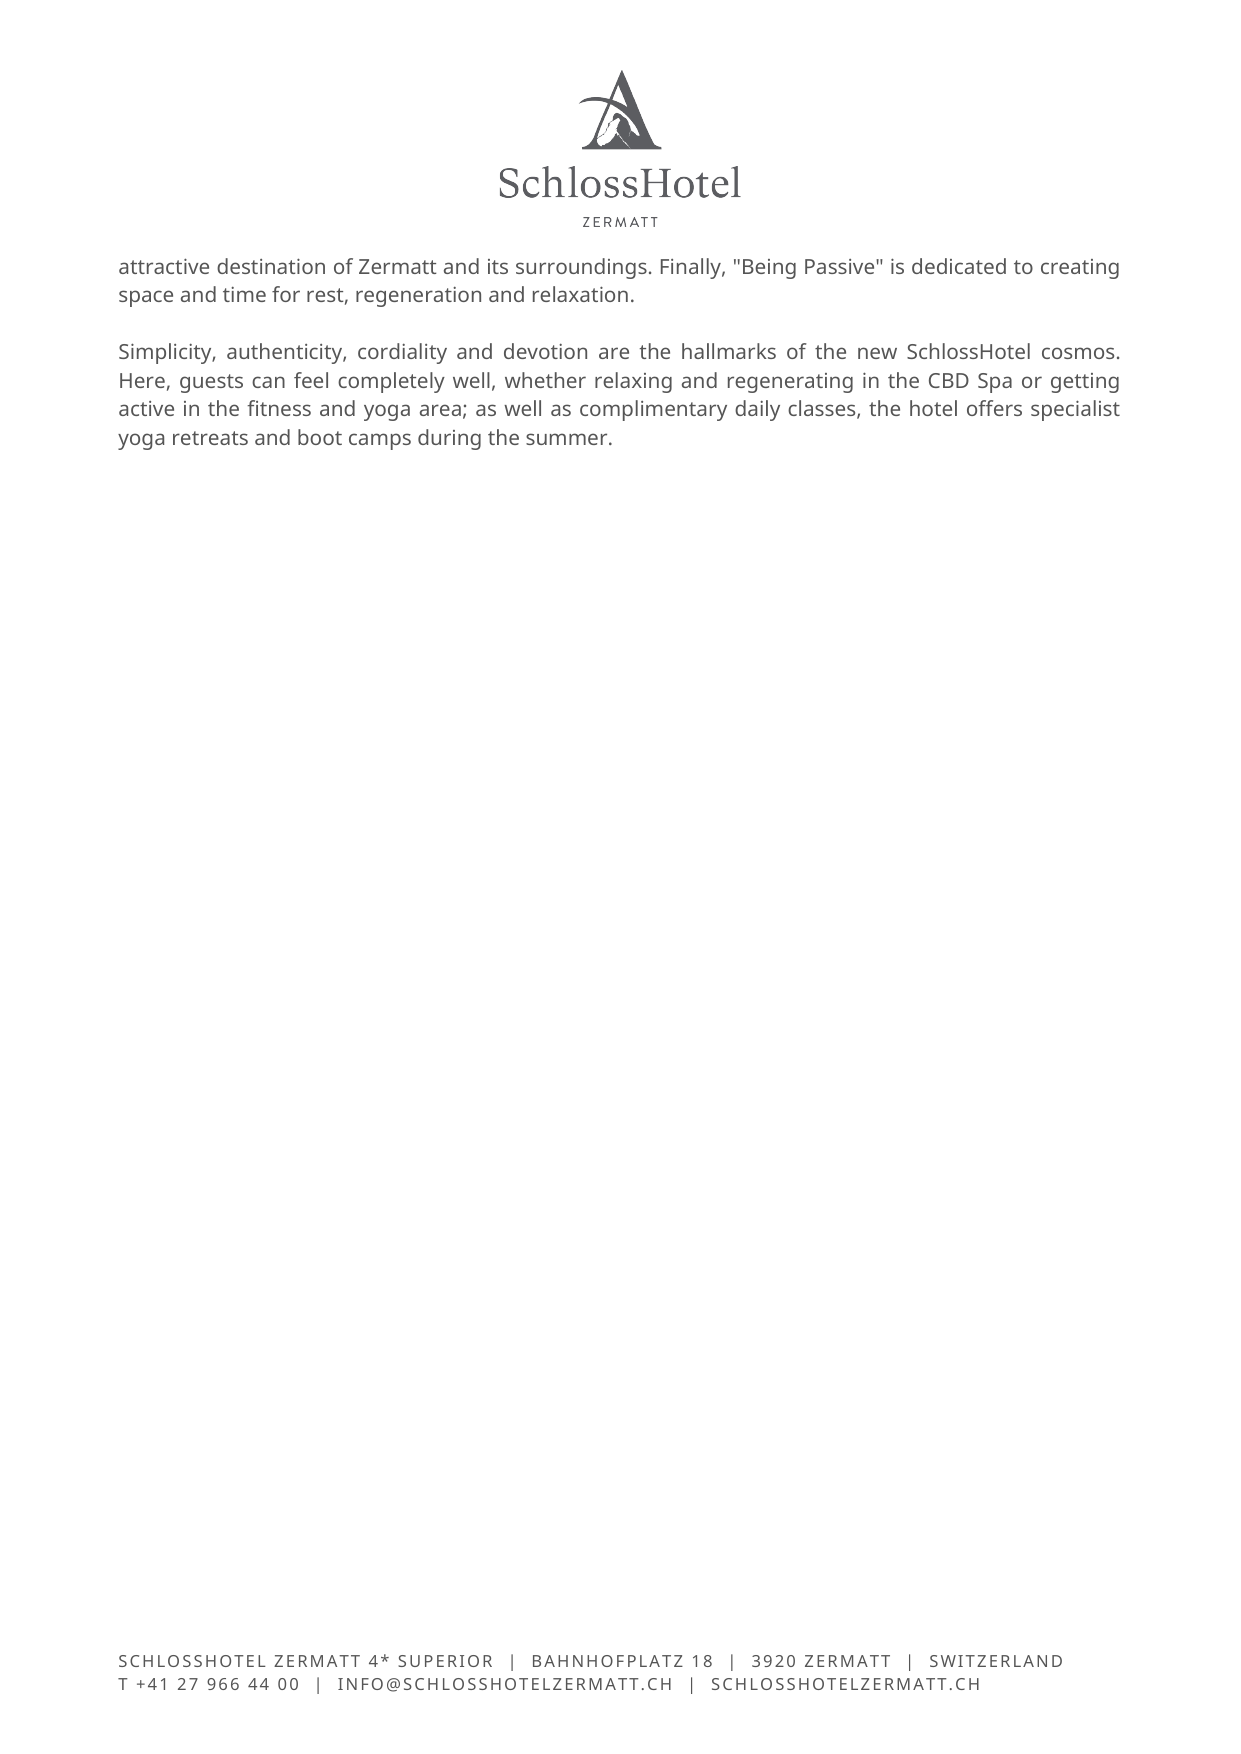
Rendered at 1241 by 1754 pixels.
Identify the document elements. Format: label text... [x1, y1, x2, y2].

picture [499, 70, 741, 227]
text Simplicity, authenticity, cordiality and devotion are the hallmarks of the new SchlossHotel cosmos. Here, guests can feel completely well, whether relaxing and regenerating in the CBD Spa or getting active in the fitness and yoga area; as well as complimentary daily classes, the hotel offers specialist yoga retreats and boot camps during the summer. [118, 337, 1122, 451]
